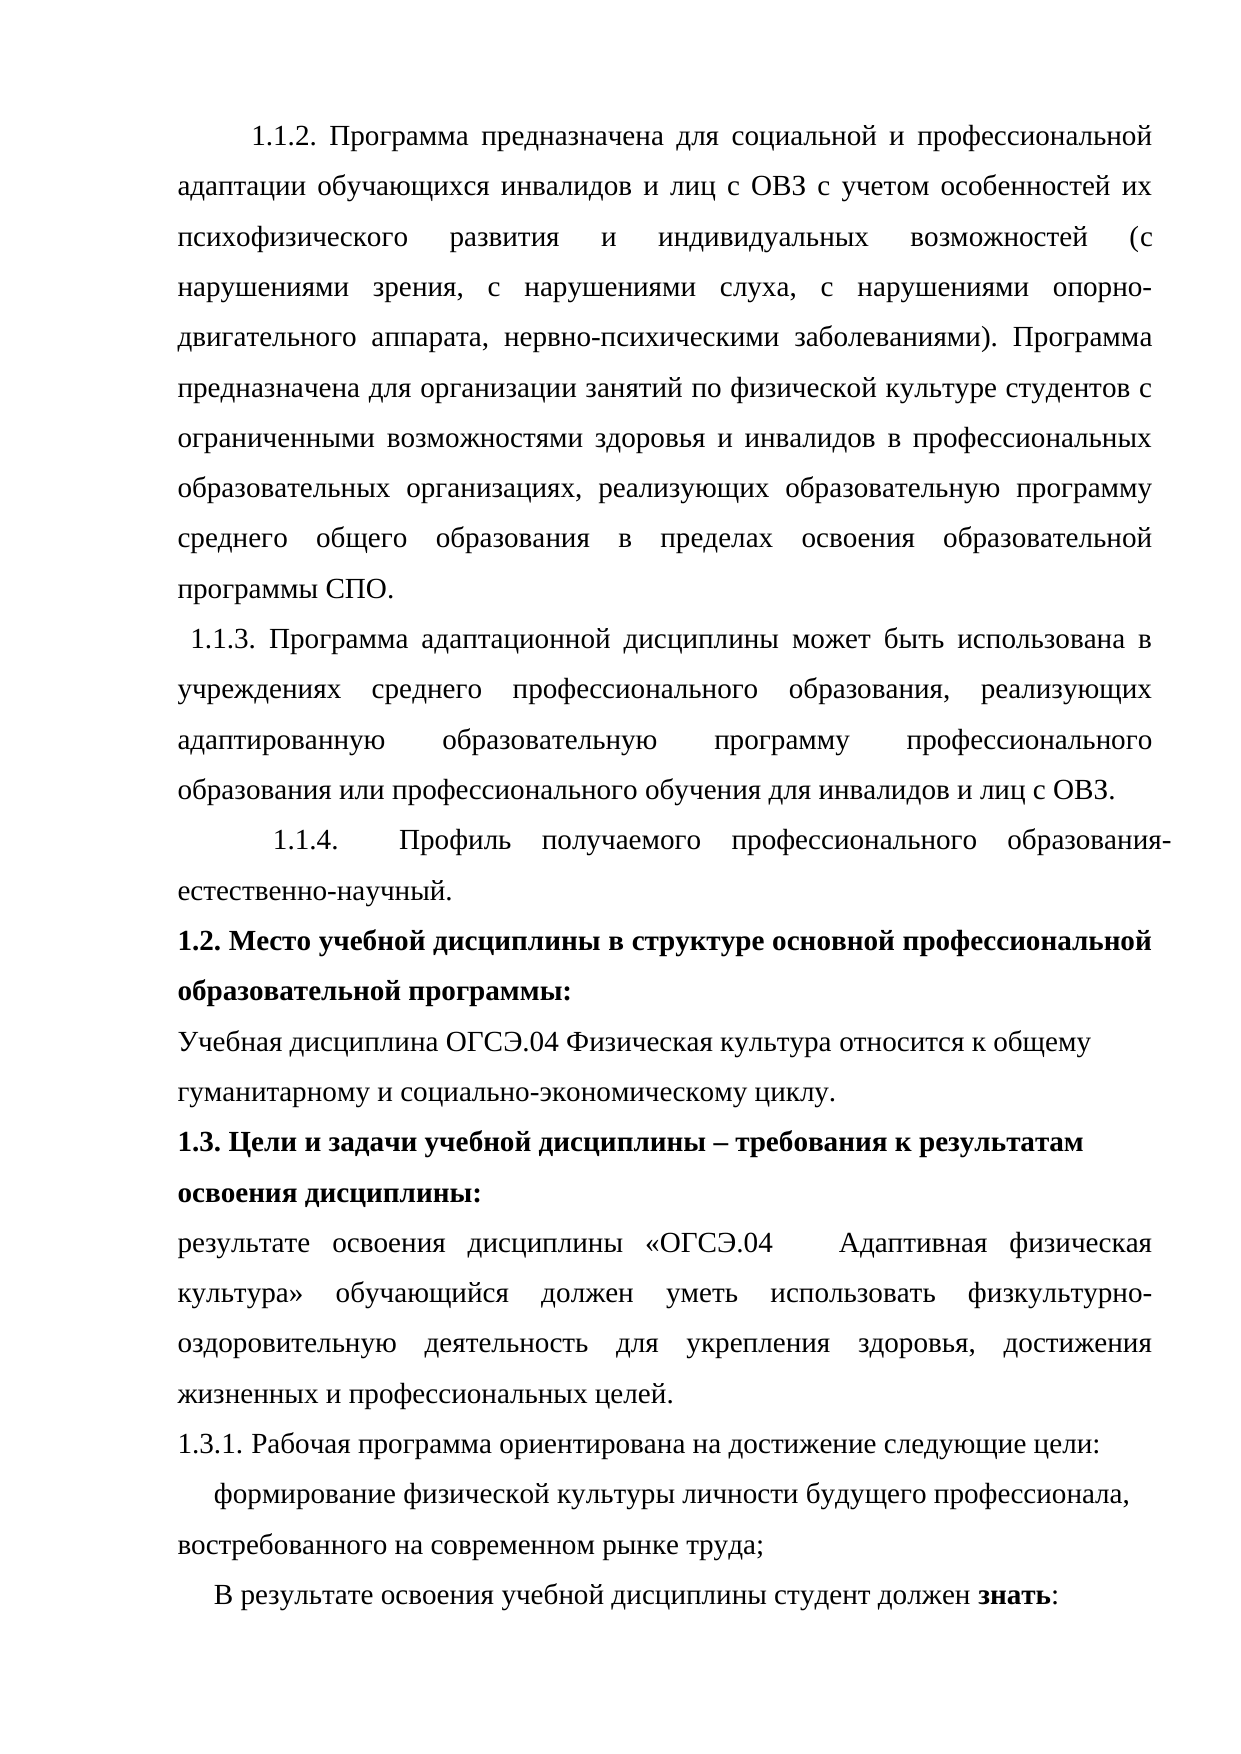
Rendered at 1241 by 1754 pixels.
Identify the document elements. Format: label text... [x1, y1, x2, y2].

text 1.2. Место учебной дисциплины в структуре основной профессиональной образовательной программы: [177, 923, 1153, 1007]
text результате освоения дисциплины «ОГСЭ.04 Адаптивная физическая культура» обучающийся должен уметь использовать физкультурно-оздоровительную деятельность для укрепления здоровья, достижения жизненных и профессиональных целей. [177, 1225, 1153, 1409]
text 1.3. Цели и задачи учебной дисциплины – требования к результатам освоения дисциплины: [177, 1124, 1153, 1208]
text 1.1.2. Программа предназначена для социальной и профессиональной адаптации обучающихся инвалидов и лиц с ОВЗ с учетом особенностей их психофизического развития и индивидуальных возможностей (с нарушениями зрения, с нарушениями слуха, с нарушениями опорно-двигательного аппарата, нервно-психическими заболеваниями). Программа предназначена для организации занятий по физической культуре студентов с ограниченными возможностями здоровья и инвалидов в профессиональных образовательных организациях, реализующих образовательную программу среднего общего образования в пределах освоения образовательной программы СПО. [177, 118, 1153, 604]
text формирование физической культуры личности будущего профессионала, востребованного на современном рынке труда; [177, 1477, 1153, 1560]
text В результате освоения учебной дисциплины студент должен знать: [177, 1577, 1153, 1611]
text 1.1.4. Профиль получаемого профессионального образования- естественно-научный. [177, 822, 1172, 906]
text 1.3.1. Рабочая программа ориентирована на достижение следующие цели: [177, 1426, 1153, 1460]
text 1.1.3. Программа адаптационной дисциплины может быть использована в учреждениях среднего профессионального образования, реализующих адаптированную образовательную программу профессионального образования или профессионального обучения для инвалидов и лиц с ОВЗ. [177, 621, 1153, 806]
text Учебная дисциплина ОГСЭ.04 Физическая культура относится к общему гуманитарному и социально-экономическому циклу. [177, 1024, 1153, 1108]
